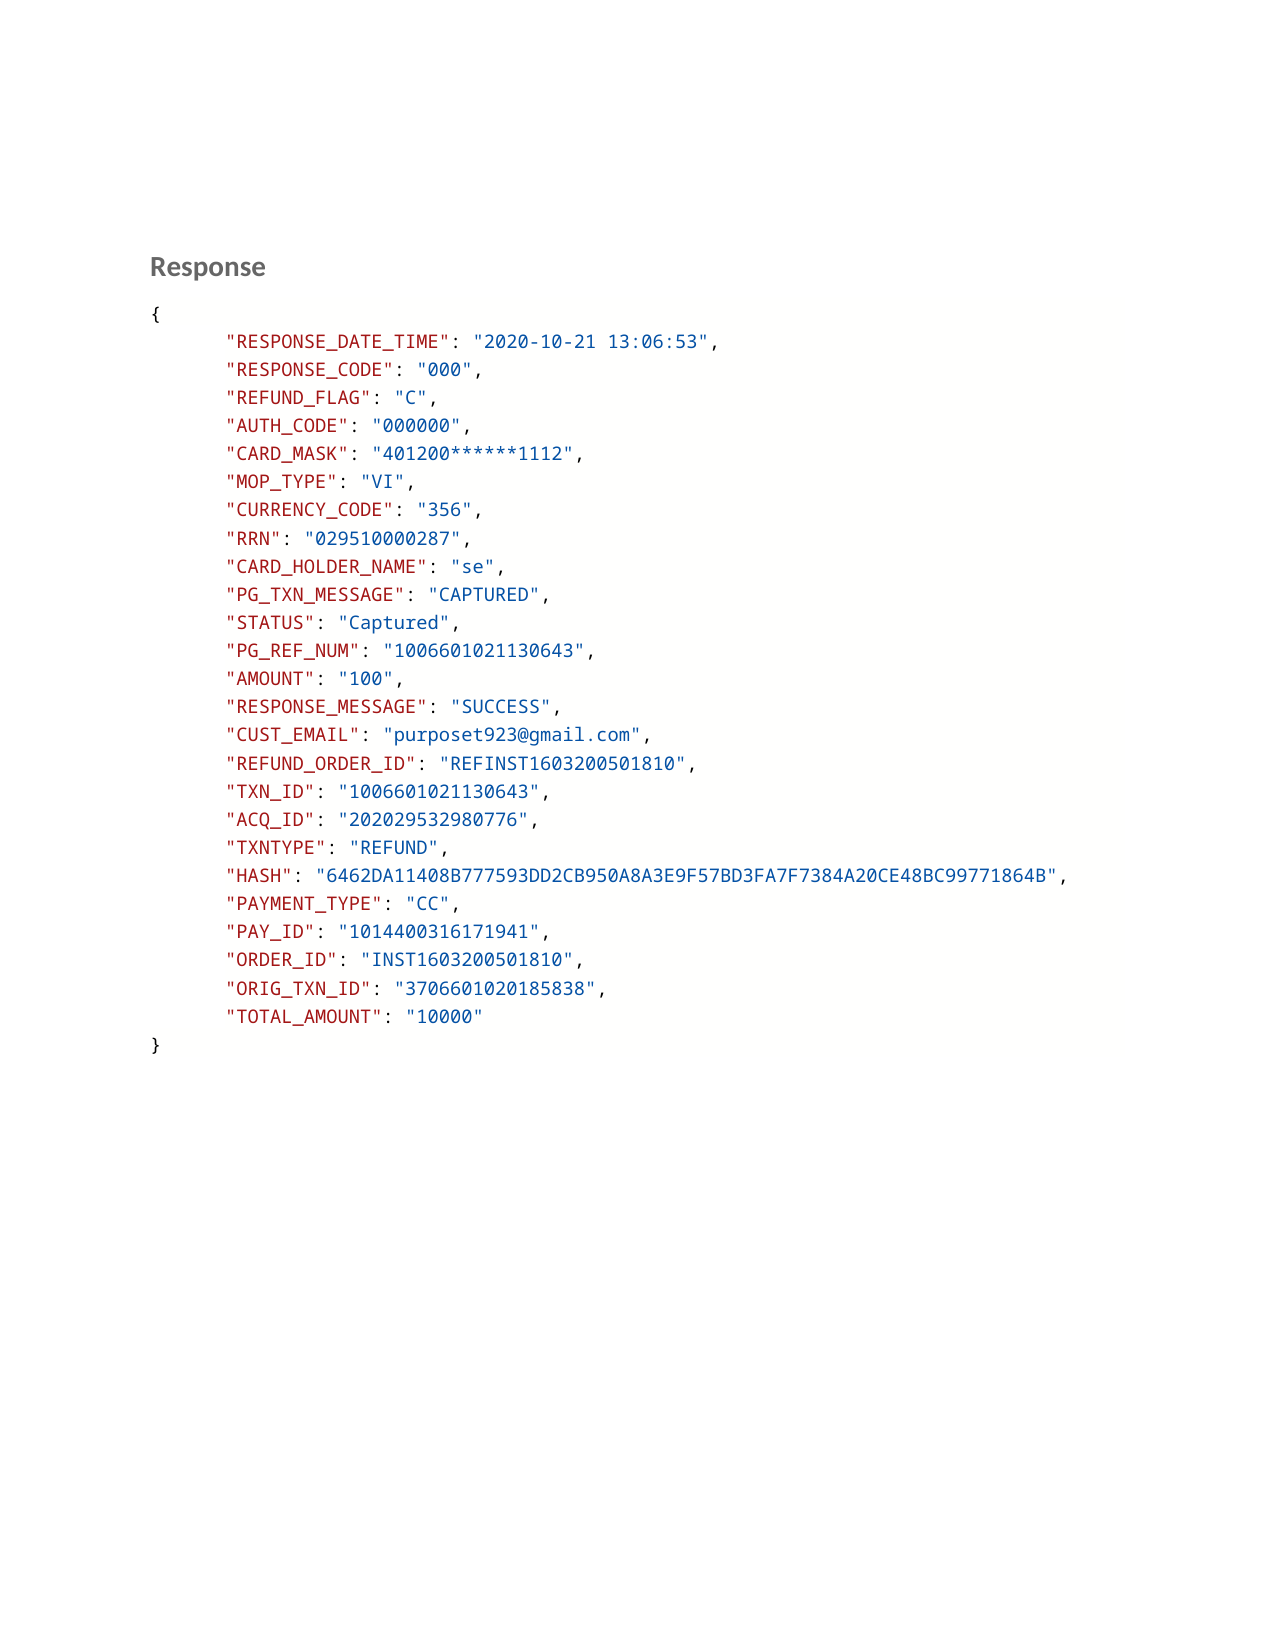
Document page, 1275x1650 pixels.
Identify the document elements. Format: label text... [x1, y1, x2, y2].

text "RESPONSE_CODE": "000", [225, 353, 1125, 382]
text "CUST_EMAIL": "purposet923@gmail.com", [225, 719, 1125, 747]
text "TOTAL_AMOUNT": "10000" [225, 1000, 1125, 1028]
text "REFUND_ORDER_ID": "REFINST1603200501810", [225, 747, 1125, 775]
text "PG_TXN_MESSAGE": "CAPTURED", [225, 578, 1125, 607]
text } [150, 1028, 1125, 1057]
text "MOP_TYPE": "VI", [225, 466, 1125, 494]
text "ORDER_ID": "INST1603200501810", [225, 944, 1125, 972]
text "CARD_HOLDER_NAME": "se", [225, 550, 1125, 578]
text "TXN_ID": "1006601021130643", [225, 775, 1125, 803]
text "ORIG_TXN_ID": "3706601020185838", [225, 972, 1125, 1000]
text "PG_REF_NUM": "1006601021130643", [225, 635, 1125, 663]
text { [150, 297, 1125, 325]
text "RRN": "029510000287", [225, 522, 1125, 550]
text "ACQ_ID": "202029532980776", [225, 803, 1125, 832]
text "AUTH_CODE": "000000", [225, 410, 1125, 438]
text "TXNTYPE": "REFUND", [225, 832, 1125, 860]
text "AMOUNT": "100", [225, 663, 1125, 691]
text "STATUS": "Captured", [225, 607, 1125, 635]
text "RESPONSE_MESSAGE": "SUCCESS", [225, 691, 1125, 719]
text "HASH": "6462DA11408B777593DD2CB950A8A3E9F57BD3FA7F7384A20CE48BC99771864B", [225, 860, 1125, 888]
text "PAYMENT_TYPE": "CC", [225, 888, 1125, 916]
text "RESPONSE_DATE_TIME": "2020-10-21 13:06:53", [225, 325, 1125, 353]
text "PAY_ID": "1014400316171941", [225, 916, 1125, 944]
text "CARD_MASK": "401200******1112", [225, 438, 1125, 466]
text "REFUND_FLAG": "C", [225, 382, 1125, 410]
subtitle Response [150, 248, 1152, 283]
text "CURRENCY_CODE": "356", [225, 494, 1125, 522]
